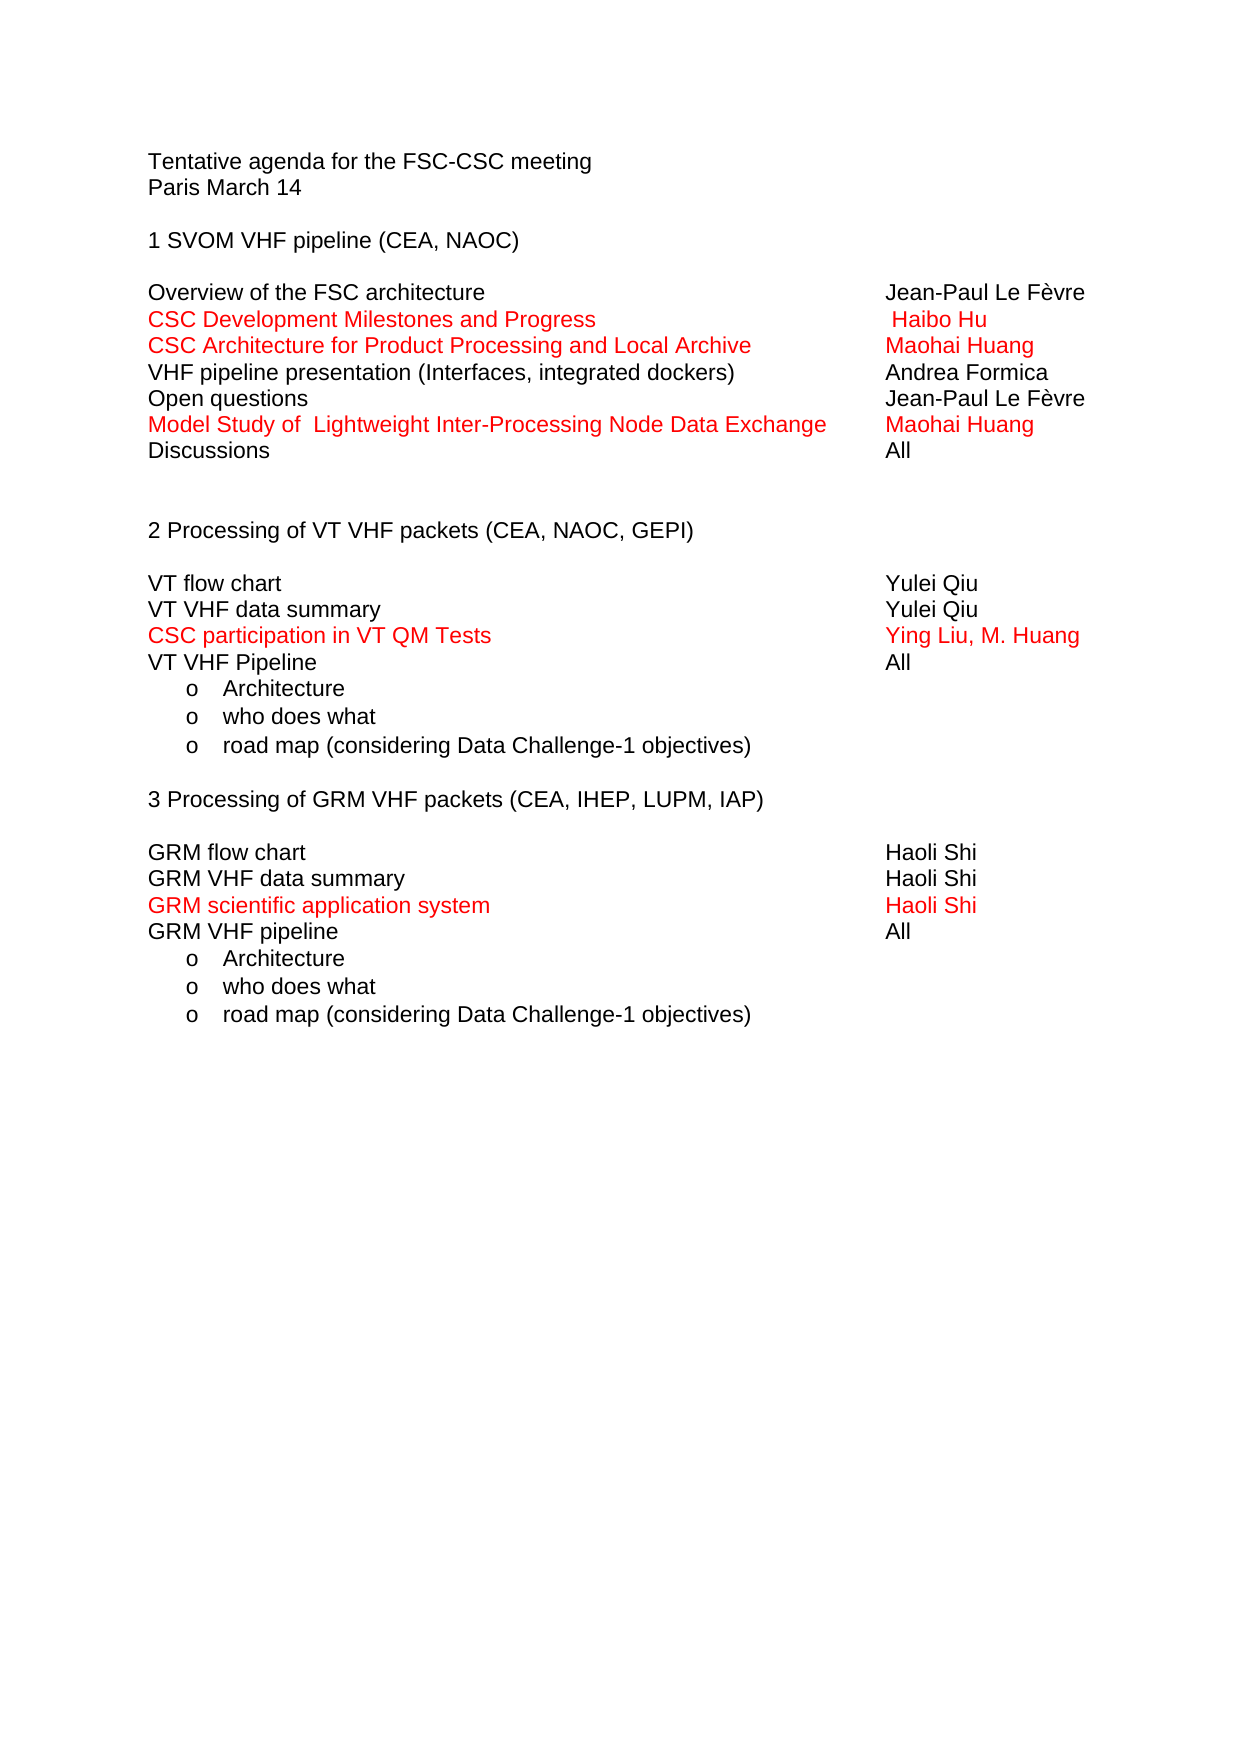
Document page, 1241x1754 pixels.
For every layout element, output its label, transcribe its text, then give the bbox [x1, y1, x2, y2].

list who does what [185, 703, 1093, 732]
text VHF pipeline presentation (Interfaces, integrated dockers) Andrea Formica Open questions Jean-Paul Le Fèvre [148, 358, 1093, 411]
text 2 Processing of VT VHF packets (CEA, NAOC, GEPI) [148, 517, 1093, 543]
text GRM scientific application system Haoli Shi [148, 892, 1093, 918]
list who does what [185, 973, 1093, 1001]
text VT VHF Pipeline All [148, 649, 1093, 675]
text 1 SVOM VHF pipeline (CEA, NAOC) [148, 227, 1093, 253]
text Overview of the FSC architecture Jean-Paul Le Fèvre [148, 279, 1093, 306]
text CSC participation in VT QM Tests Ying Liu, M. Huang [148, 622, 1093, 649]
text Model Study of Lightweight Inter-Processing Node Data Exchange Maohai Huang [148, 411, 1093, 437]
list road map (considering Data Challenge-1 objectives) [185, 1001, 1093, 1029]
list Architecture [185, 675, 1093, 703]
text CSC Architecture for Product Processing and Local Archive Maohai Huang [148, 332, 1093, 358]
text GRM VHF data summary Haoli Shi [148, 865, 1093, 892]
list Architecture [185, 944, 1093, 973]
text Paris March 14 [148, 174, 1093, 200]
text Tentative agenda for the FSC-CSC meeting [148, 148, 1093, 174]
list road map (considering Data Challenge-1 objectives) [185, 732, 1093, 760]
text GRM flow chart Haoli Shi [148, 839, 1093, 865]
text GRM VHF pipeline All [148, 918, 1093, 944]
text CSC Development Milestones and Progress Haibo Hu [148, 306, 1093, 332]
text 3 Processing of GRM VHF packets (CEA, IHEP, LUPM, IAP) [148, 786, 1093, 813]
text VT VHF data summary Yulei Qiu [148, 596, 1093, 622]
text VT flow chart Yulei Qiu [148, 569, 1093, 596]
text Discussions All [148, 437, 1093, 464]
